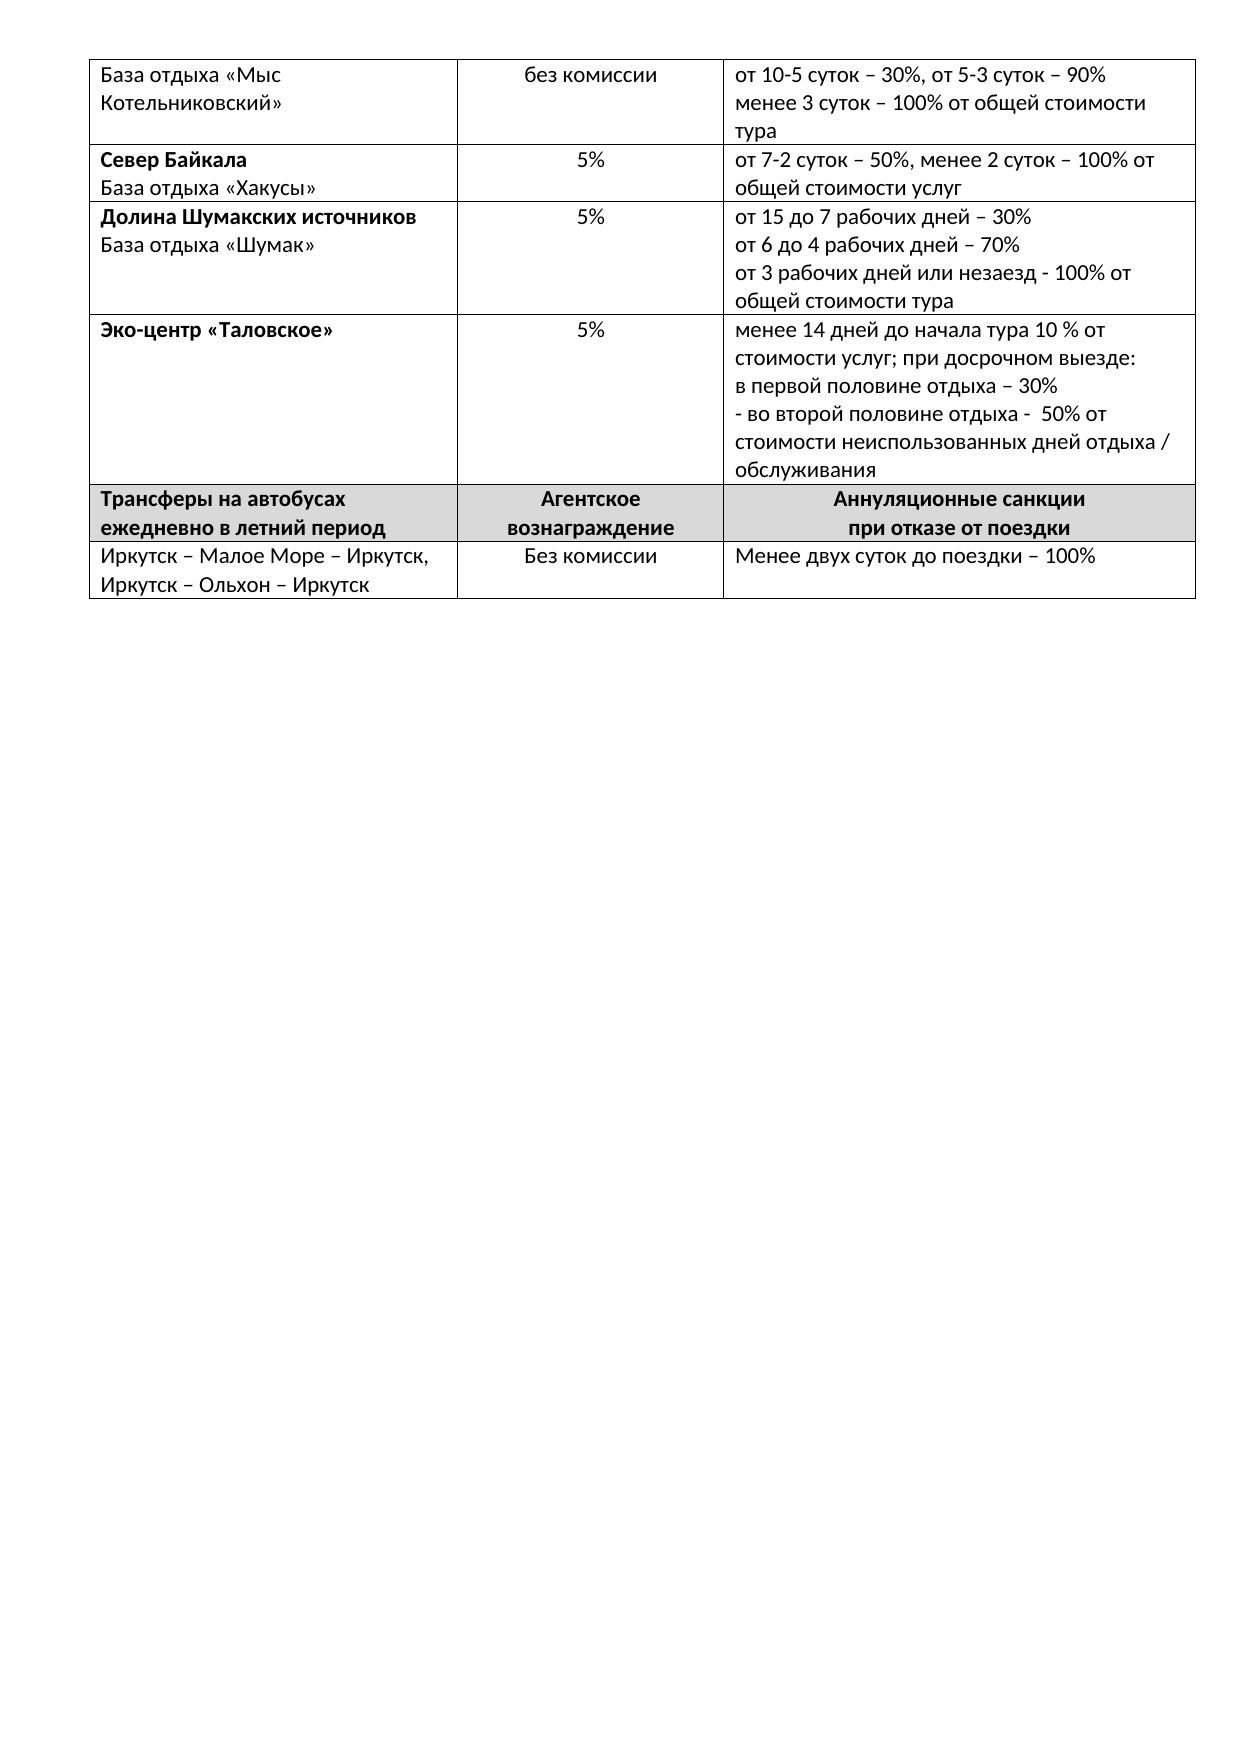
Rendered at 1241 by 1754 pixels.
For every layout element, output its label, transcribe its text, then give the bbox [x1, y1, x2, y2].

table_cell без комиссии [458, 60, 723, 144]
table_cell менее 14 дней до начала тура 10 % от стоимости услуг; при досрочном выезде: в первой половине отдыха – 30% - во второй половине отдыха - 50% от стоимости неиспользованных дней отдыха / обслуживания [724, 315, 1195, 483]
table_cell 5% [458, 315, 723, 483]
table_cell 5% [458, 145, 723, 201]
table_cell Без комиссии [458, 542, 723, 598]
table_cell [90, 60, 457, 144]
table_cell Иркутск – Малое Море – Иркутск, Иркутск – Ольхон – Иркутск [90, 542, 457, 598]
table_cell от 7-2 суток – 50%, менее 2 суток – 100% от общей стоимости услуг [724, 145, 1195, 201]
table_cell Менее двух суток до поездки – 100% [724, 542, 1195, 598]
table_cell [724, 60, 1195, 144]
table_cell Аннуляционные санкции при отказе от поездки [724, 485, 1195, 541]
table_cell Эко-центр «Таловское» [90, 315, 457, 483]
table_cell Север Байкала База отдыха «Хакусы» [90, 145, 457, 201]
table_cell Агентское вознаграждение [458, 485, 723, 541]
table_cell 5% [458, 202, 723, 314]
table_cell от 15 до 7 рабочих дней – 30% от 6 до 4 рабочих дней – 70% от 3 рабочих дней или незаезд - 100% от общей стоимости тура [724, 202, 1195, 314]
table_cell Трансферы на автобусах ежедневно в летний период [90, 485, 457, 541]
table_cell Долина Шумакских источников База отдыха «Шумак» [90, 202, 457, 314]
